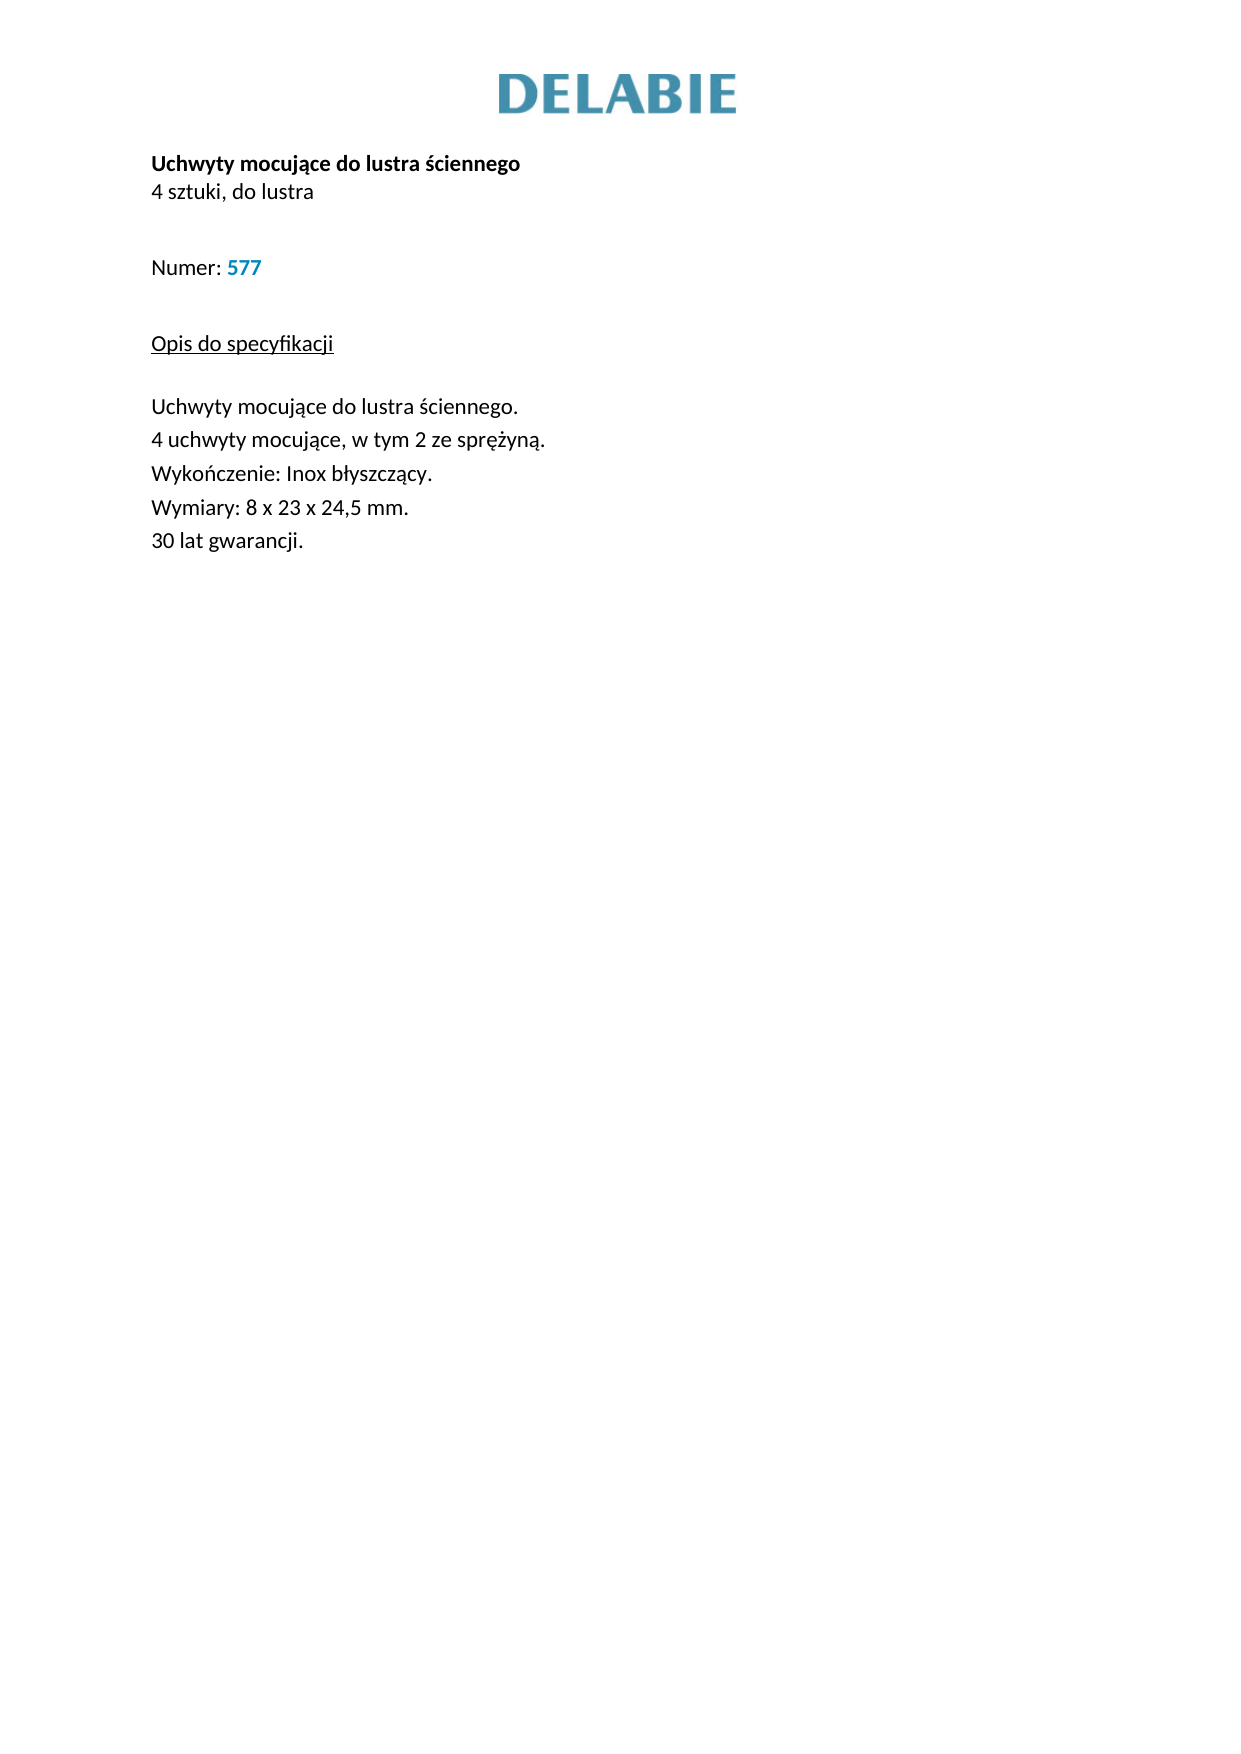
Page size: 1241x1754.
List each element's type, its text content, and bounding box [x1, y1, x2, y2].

text 4 sztuki, do lustra [151, 177, 1084, 205]
text Opis do specyfikacji [151, 329, 1084, 357]
text 30 lat gwarancji. [151, 526, 1084, 554]
text Numer: 577 [151, 253, 1084, 281]
picture [497, 74, 738, 114]
text 4 uchwyty mocujące, w tym 2 ze sprężyną. [151, 426, 1084, 453]
text Wymiary: 8 x 23 x 24,5 mm. [151, 493, 1084, 521]
text Uchwyty mocujące do lustra ściennego. [151, 392, 1084, 420]
text Wykończenie: Inox błyszczący. [151, 459, 1084, 487]
text Uchwyty mocujące do lustra ściennego [151, 149, 1084, 177]
